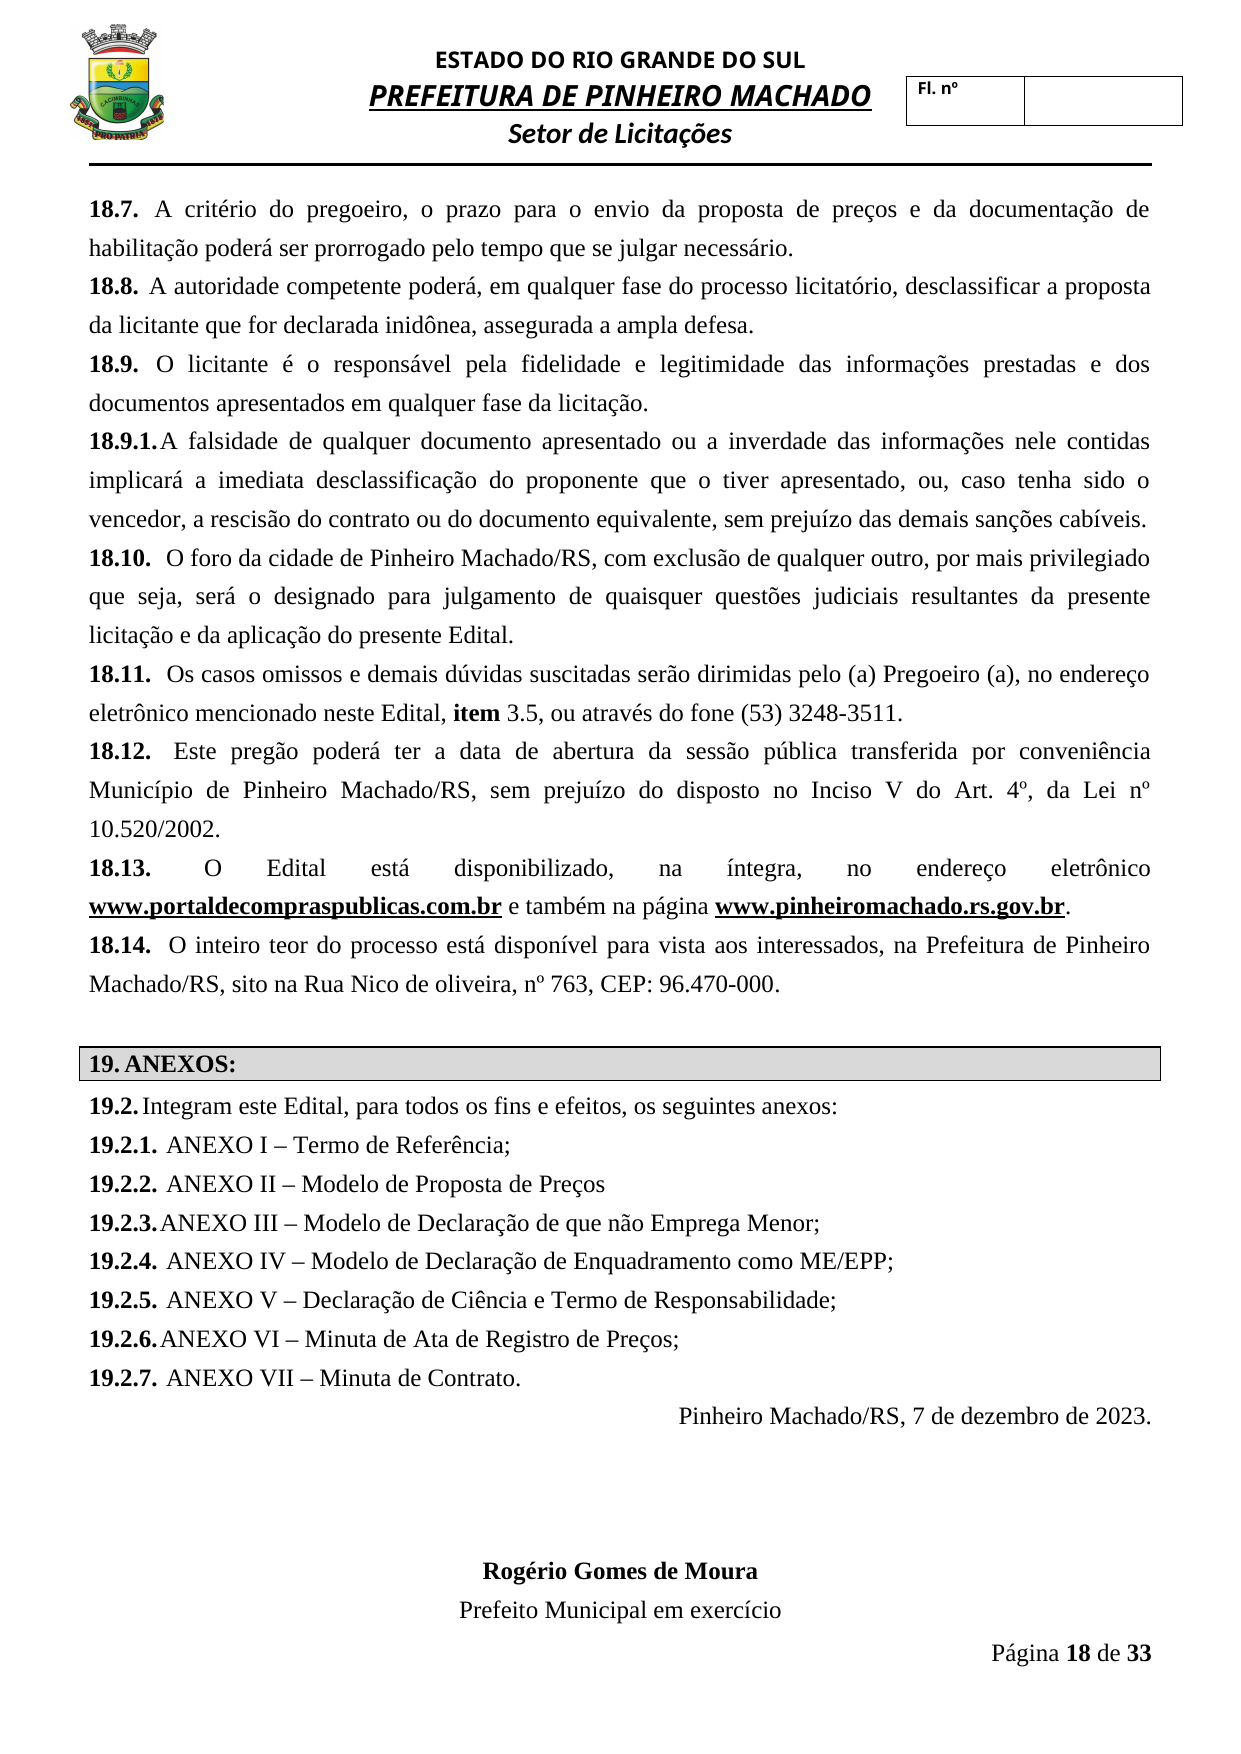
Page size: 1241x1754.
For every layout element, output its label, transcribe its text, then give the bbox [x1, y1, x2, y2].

text Rogério Gomes de Moura [89, 1556, 1152, 1585]
list O foro da cidade de Pinheiro Machado/RS, com exclusão de qualquer outro, por mais privilegiado que seja, será o designado para julgamento de quaisquer questões judiciais resultantes da presente licitação e da aplicação do presente Edital. [89, 543, 1152, 649]
list A critério do pregoeiro, o prazo para o envio da proposta de preços e da documentação de habilitação poderá ser prorrogado pelo tempo que se julgar necessário. [89, 194, 1152, 261]
list ANEXO IV – Modelo de Declaração de Enquadramento como ME/EPP; [89, 1246, 1152, 1275]
list O licitante é o responsável pela fidelidade e legitimidade das informações prestadas e dos documentos apresentados em qualquer fase da licitação. [89, 349, 1152, 416]
list ANEXO II – Modelo de Proposta de Preços [89, 1169, 1152, 1198]
list O inteiro teor do processo está disponível para vista aos interessados, na Prefeitura de Pinheiro Machado/RS, sito na Rua Nico de oliveira, nº 763, CEP: 96.470-000. [89, 930, 1152, 998]
list O Edital está disponibilizado, na íntegra, no endereço eletrônico www.portaldecompraspublicas.com.br e também na página www.pinheiromachado.rs.gov.br. [89, 853, 1152, 920]
list Os casos omissos e demais dúvidas suscitadas serão dirimidas pelo (a) Pregoeiro (a), no endereço eletrônico mencionado neste Edital, item 3.5, ou através do fone (53) 3248-3511. [89, 659, 1152, 726]
picture [70, 24, 164, 140]
list ANEXO VII – Minuta de Contrato. [89, 1363, 1152, 1391]
text Pinheiro Machado/RS, 7 de dezembro de 2023. [89, 1401, 1152, 1430]
text Prefeito Municipal em exercício [89, 1595, 1152, 1624]
list ANEXO VI – Minuta de Ata de Registro de Preços; [89, 1324, 1152, 1353]
list A falsidade de qualquer documento apresentado ou a inverdade das informações nele contidas implicará a imediata desclassificação do proponente que o tiver apresentado, ou, caso tenha sido o vencedor, a rescisão do contrato ou do documento equivalente, sem prejuízo das demais sanções cabíveis. [89, 426, 1152, 533]
list ANEXOS: [80, 1048, 1160, 1080]
list Este pregão poderá ter a data de abertura da sessão pública transferida por conveniência Município de Pinheiro Machado/RS, sem prejuízo do disposto no Inciso V do Art. 4º, da Lei nº 10.520/2002. [89, 736, 1152, 843]
list ANEXO I – Termo de Referência; [89, 1130, 1152, 1159]
list ANEXO V – Declaração de Ciência e Termo de Responsabilidade; [89, 1285, 1152, 1314]
list Integram este Edital, para todos os fins e efeitos, os seguintes anexos: [89, 1091, 1152, 1120]
list ANEXO III – Modelo de Declaração de que não Emprega Menor; [89, 1208, 1152, 1236]
list A autoridade competente poderá, em qualquer fase do processo licitatório, desclassificar a proposta da licitante que for declarada inidônea, assegurada a ampla defesa. [89, 271, 1152, 339]
